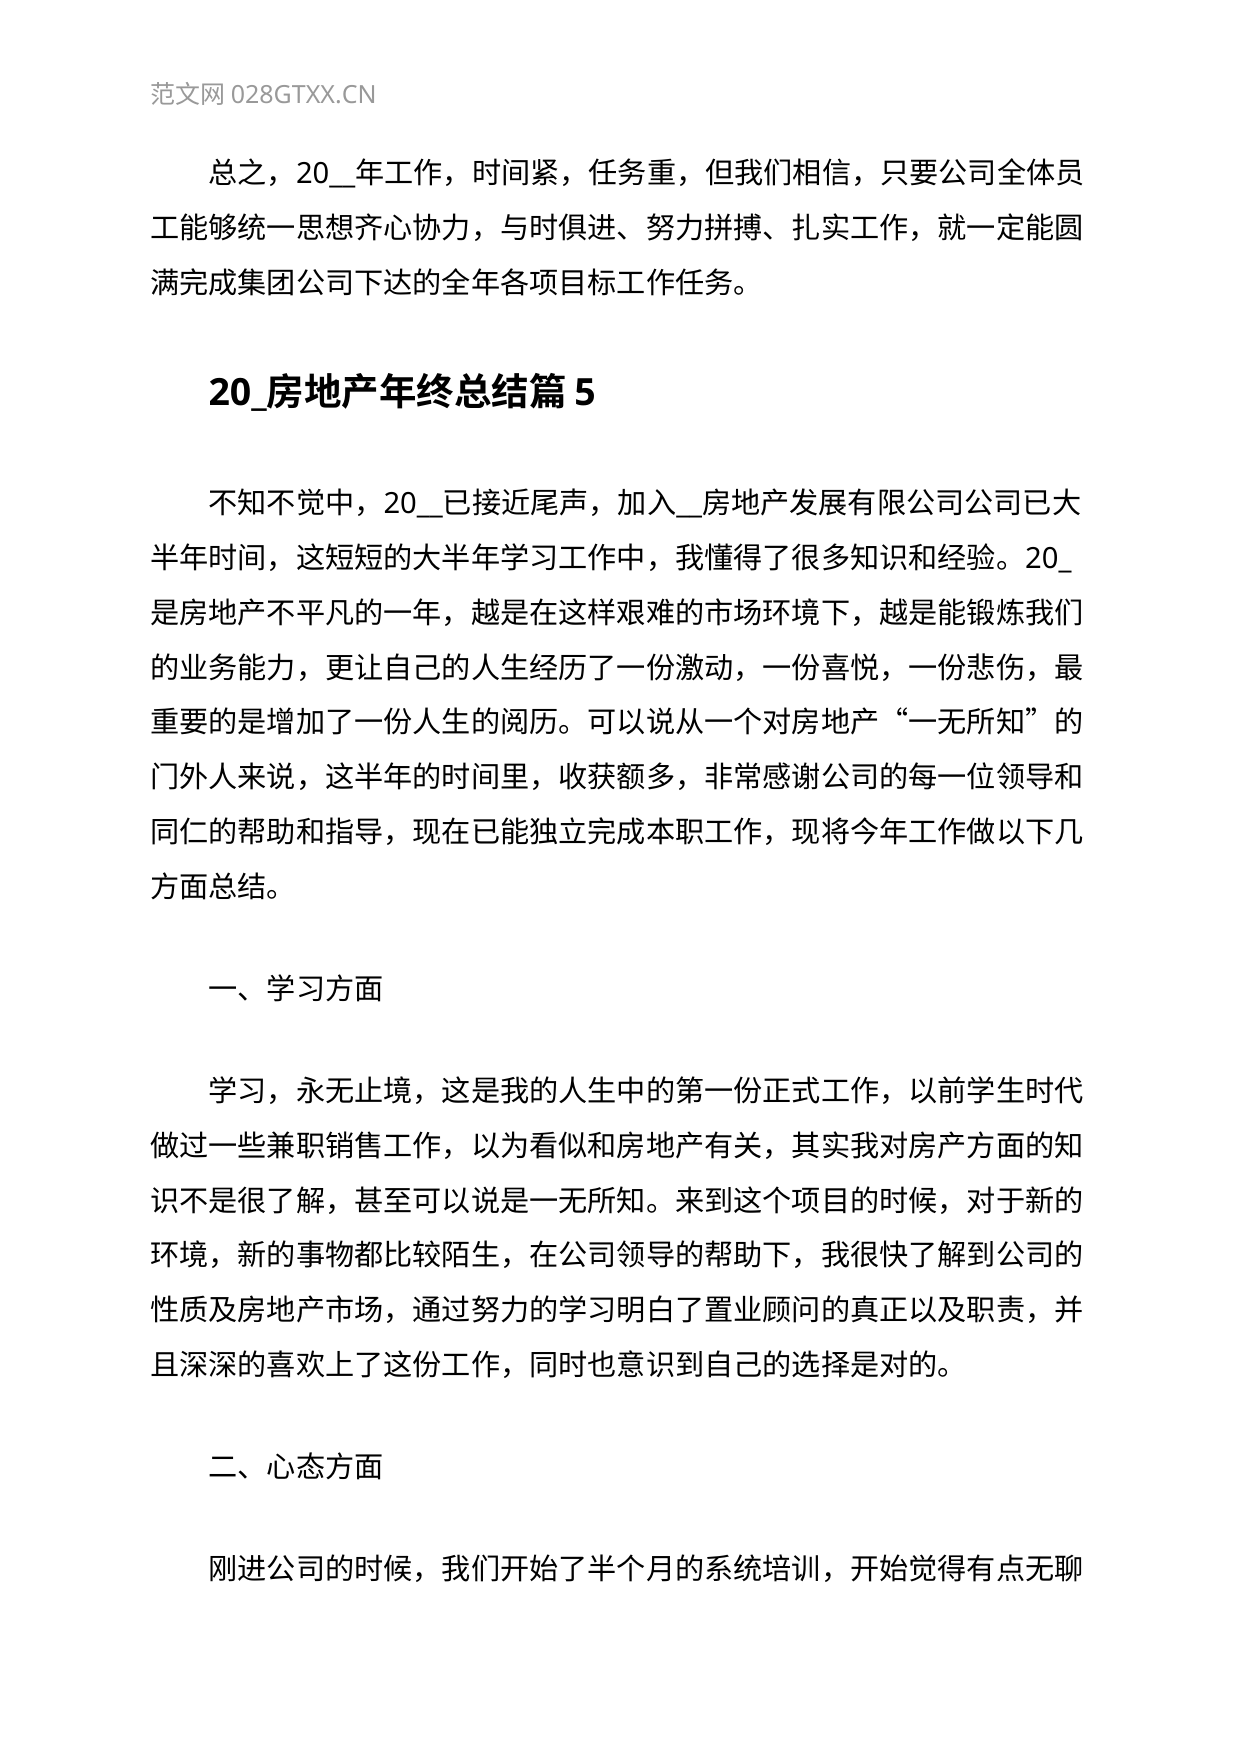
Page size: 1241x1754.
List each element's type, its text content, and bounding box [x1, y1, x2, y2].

text 一、学习方面 [150, 966, 1090, 1008]
text 学习，永无止境，这是我的人生中的第一份正式工作，以前学生时代做过一些兼职销售工作，以为看似和房地产有关，其实我对房产方面的知识不是很了解，甚至可以说是一无所知。来到这个项目的时候，对于新的环境，新的事物都比较陌生，在公司领导的帮助下，我很快了解到公司的性质及房地产市场，通过努力的学习明白了置业顾问的真正以及职责，并且深深的喜欢上了这份工作，同时也意识到自己的选择是对的。 [150, 1067, 1090, 1384]
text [150, 1545, 1090, 1588]
text 20_房地产年终总结篇5 [150, 362, 1090, 416]
text 不知不觉中，20__已接近尾声，加入__房地产发展有限公司公司已大半年时间，这短短的大半年学习工作中，我懂得了很多知识和经验。20_是房地产不平凡的一年，越是在这样艰难的市场环境下，越是能锻炼我们的业务能力，更让自己的人生经历了一份激动，一份喜悦，一份悲伤，最重要的是增加了一份人生的阅历。可以说从一个对房地产“一无所知”的门外人来说，这半年的时间里，收获额多，非常感谢公司的每一位领导和同仁的帮助和指导，现在已能独立完成本职工作，现将今年工作做以下几方面总结。 [150, 479, 1090, 906]
text 二、心态方面 [150, 1443, 1090, 1486]
text 总之，20__年工作，时间紧，任务重，但我们相信，只要公司全体员工能够统一思想齐心协力，与时俱进、努力拼搏、扎实工作，就一定能圆满完成集团公司下达的全年各项目标工作任务。 [150, 150, 1090, 302]
